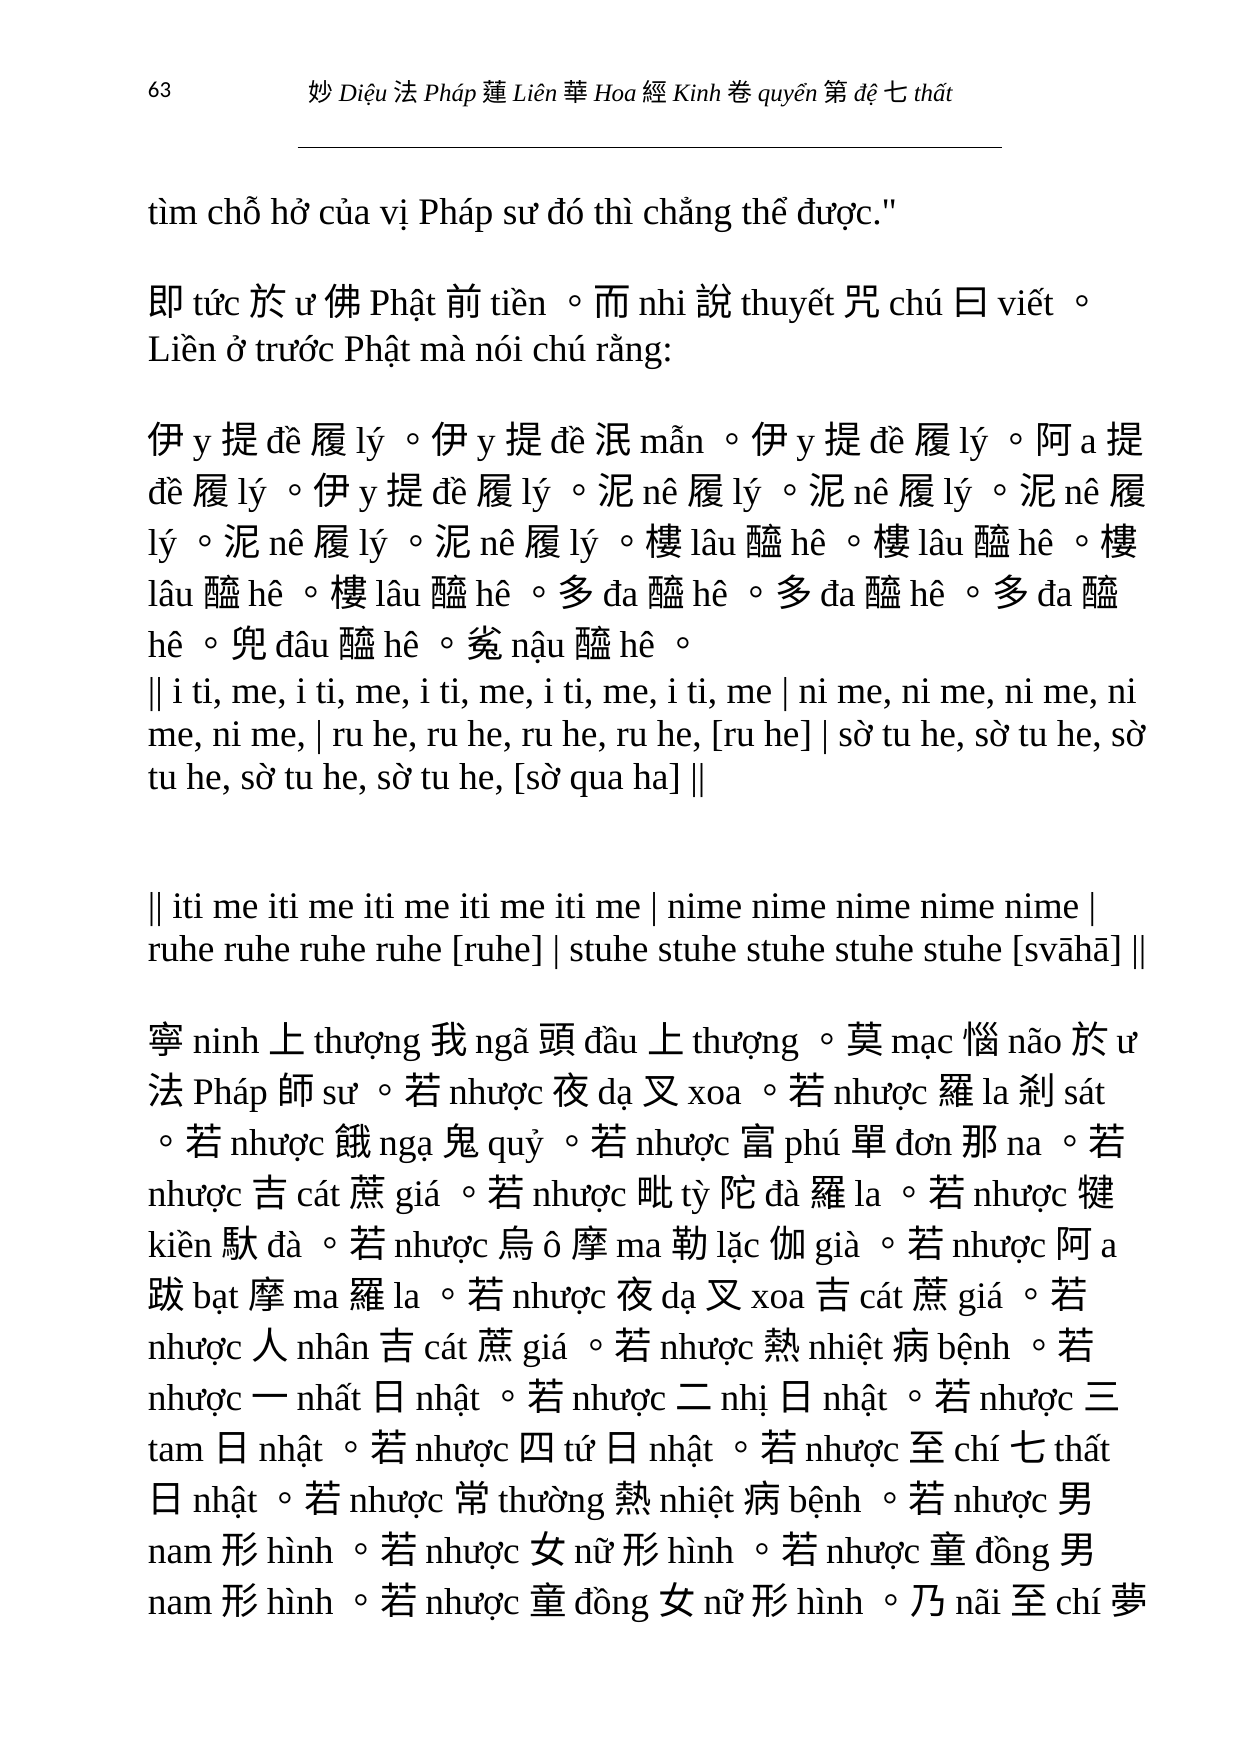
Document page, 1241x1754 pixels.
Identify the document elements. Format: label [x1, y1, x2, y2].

text [148, 189, 1152, 1626]
